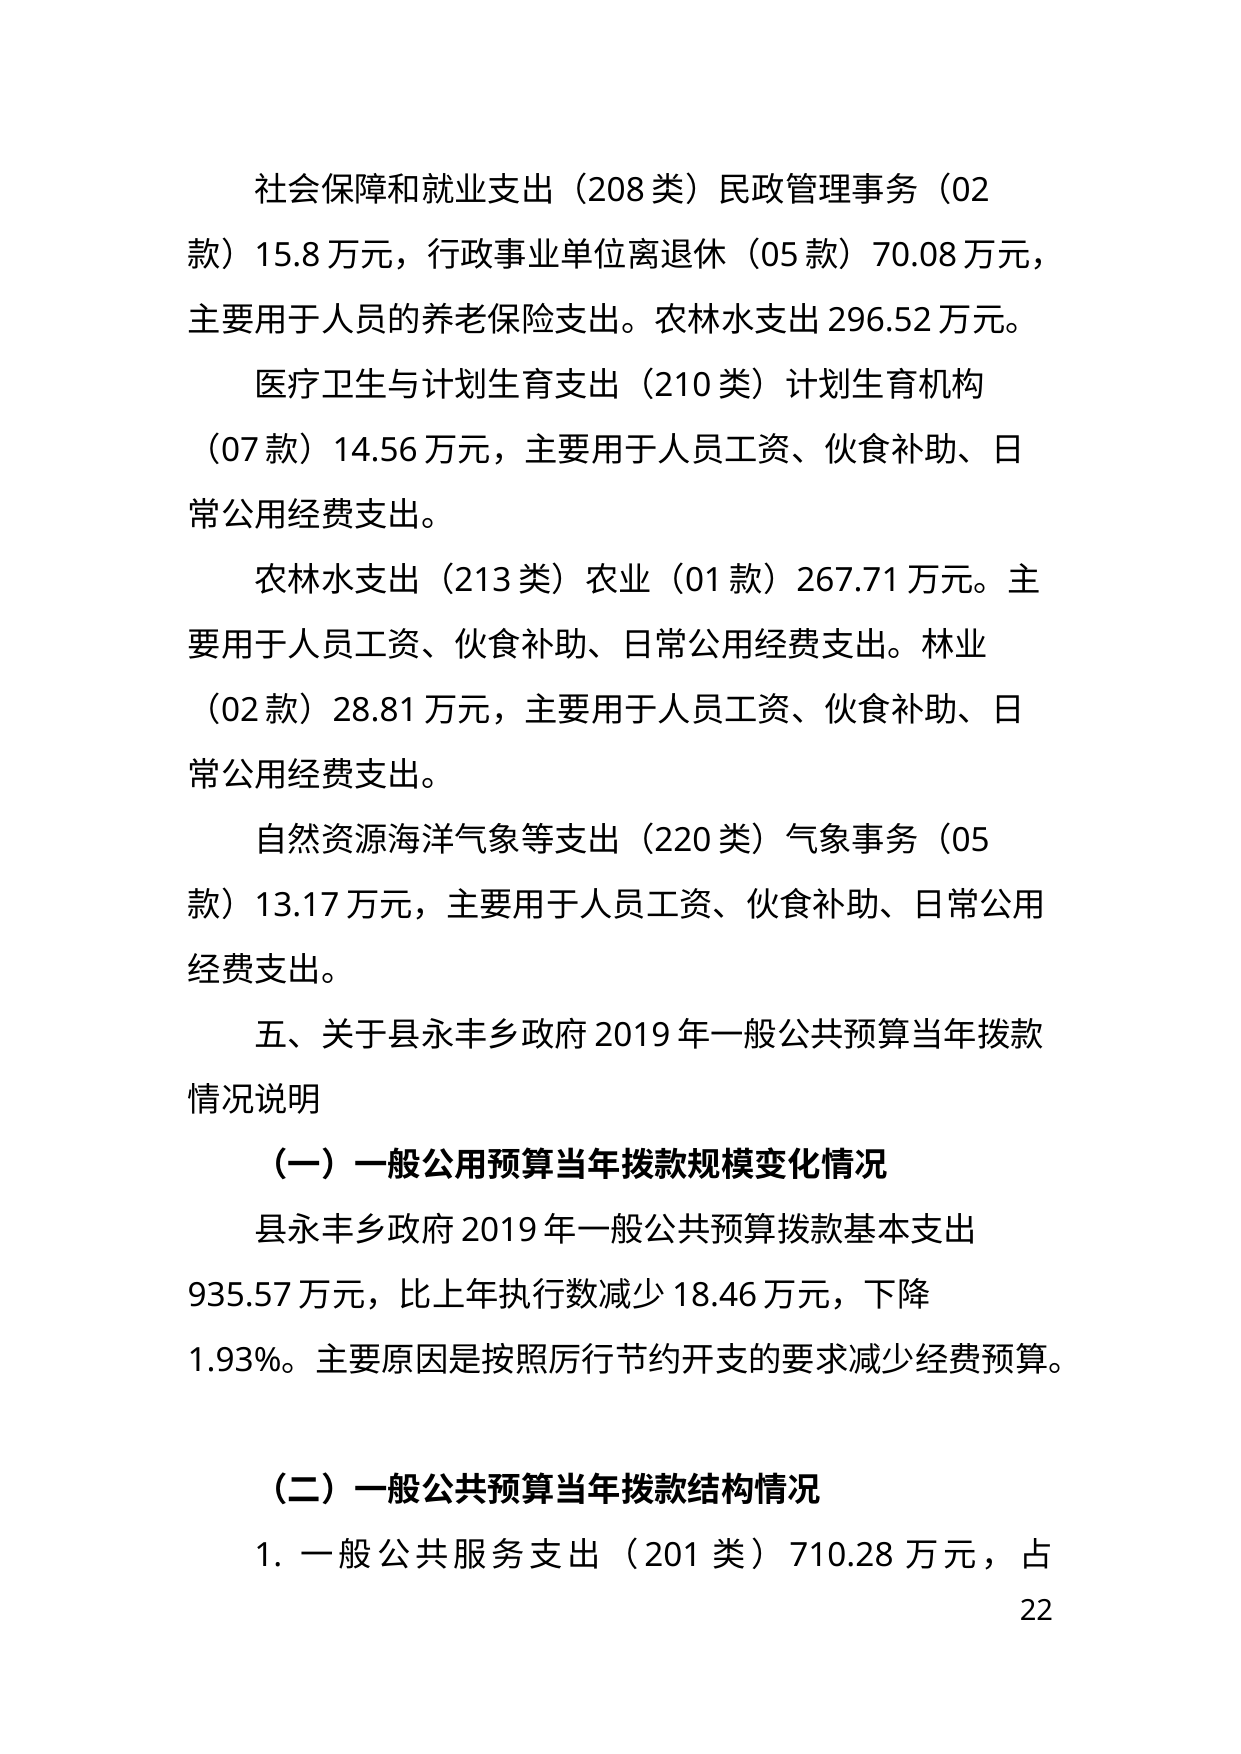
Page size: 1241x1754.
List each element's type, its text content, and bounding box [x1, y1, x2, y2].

text （二）一般公共预算当年拨款结构情况 [187, 1455, 1053, 1520]
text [187, 1520, 1053, 1585]
text 自然资源海洋气象等支出（220类）气象事务（05款）13.17万元，主要用于人员工资、伙食补助、日常公用经费支出。 [187, 805, 1053, 1000]
text 农林水支出（213类）农业（01款）267.71万元。主要用于人员工资、伙食补助、日常公用经费支出。林业（02款）28.81万元，主要用于人员工资、伙食补助、日常公用经费支出。 [187, 545, 1053, 805]
text 社会保障和就业支出（208类）民政管理事务（02款）15.8万元，行政事业单位离退休（05款）70.08万元，主要用于人员的养老保险支出。农林水支出296.52万元。 [187, 155, 1053, 350]
text （一）一般公用预算当年拨款规模变化情况 [187, 1130, 1053, 1195]
text 五、关于县永丰乡政府2019年一般公共预算当年拨款情况说明 [187, 1000, 1053, 1130]
text 医疗卫生与计划生育支出（210类）计划生育机构（07款）14.56万元，主要用于人员工资、伙食补助、日常公用经费支出。 [187, 350, 1053, 545]
text 县永丰乡政府2019年一般公共预算拨款基本支出935.57万元，比上年执行数减少18.46万元，下降1.93%。主要原因是按照厉行节约开支的要求减少经费预算。 [187, 1195, 1053, 1455]
